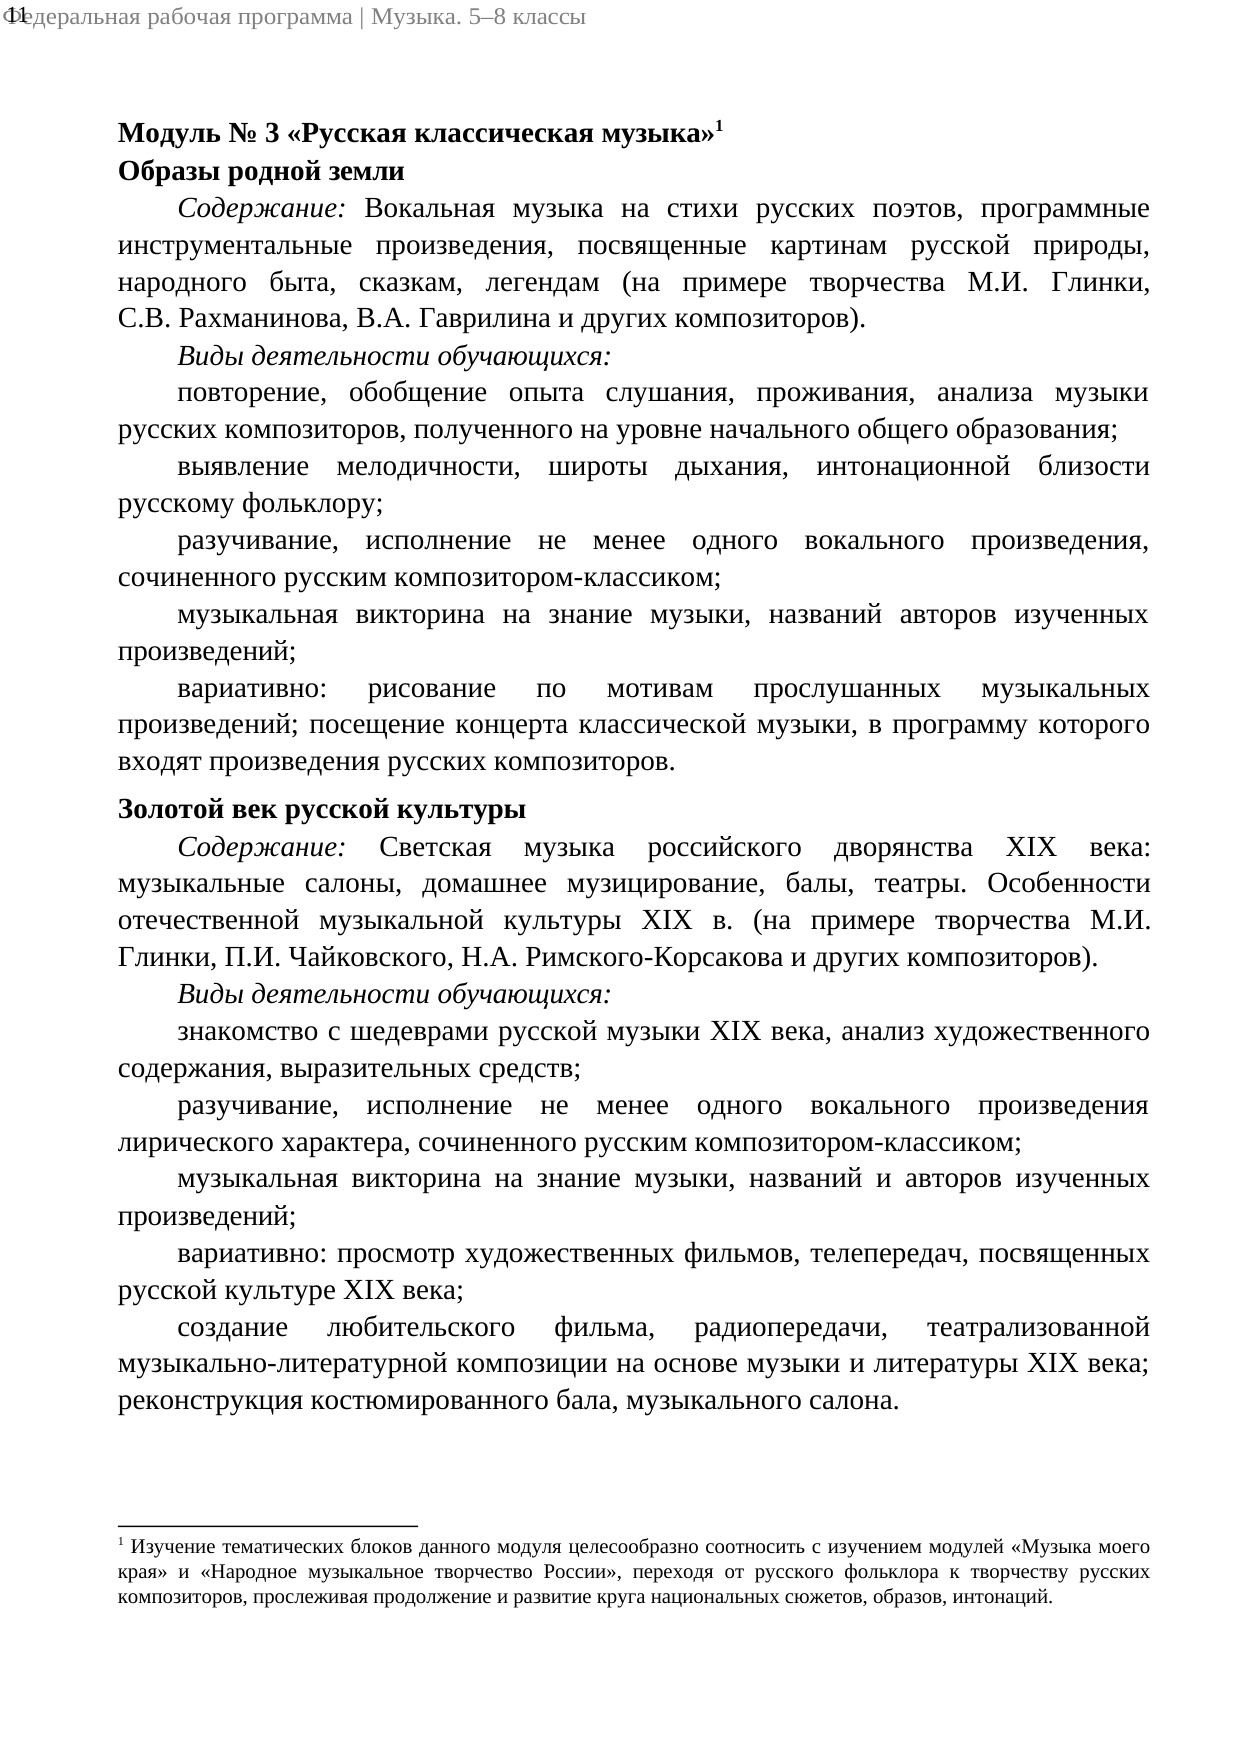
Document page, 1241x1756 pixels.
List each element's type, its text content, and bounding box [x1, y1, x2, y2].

text Виды деятельности обучающихся: [177, 338, 1163, 371]
subtitle Модуль № 3 «Русская классическая музыка»1 [118, 116, 1163, 149]
text Содержание: Светская музыка российского дворянства XIX века: музыкальные салоны, домашнее музицирование, балы, театры. Особенности отечественной музыкальной культуры XIX в. (на примере творчества М.И. Глинки, П.И. Чайковского, Н.А. Римского-Корсакова и других композиторов). [118, 829, 1152, 973]
text разучивание, исполнение не менее одного вокального произведения, сочиненного русским композитором-классиком; [118, 522, 1150, 593]
text Образы родной земли [118, 153, 1163, 187]
text вариативно: рисование по мотивам прослушанных музыкальных произведений; посещение концерта классической музыки, в программу которого входят произведения русских композиторов. [118, 670, 1151, 777]
text выявление мелодичности, широты дыхания, интонационной близости русскому фольклору; [118, 448, 1151, 518]
text Содержание: Вокальная музыка на стихи русских поэтов, программные инструментальные произведения, посвященные картинам русской природы, народного быта, сказкам, легендам (на примере творчества М.И. Глинки, С.В. Рахманинова, В.А. Гаврилина и других композиторов). [118, 190, 1151, 334]
text разучивание, исполнение не менее одного вокального произведения лирического характера, сочиненного русским композитором-классиком; [118, 1087, 1149, 1157]
text повторение, обобщение опыта слушания, проживания, анализа музыки русских композиторов, полученного на уровне начального общего образования; [118, 374, 1149, 445]
text 1 Изучение тематических блоков данного модуля целесообразно соотносить с изучением модулей «Музыка моего края» и «Народное музыкальное творчество России», переходя от русского фольклора к творчеству русских композиторов, прослеживая продолжение и развитие круга национальных сюжетов, образов, интонаций. [118, 1534, 1151, 1608]
subtitle Золотой век русской культуры [118, 791, 1163, 825]
text Виды деятельности обучающихся: [177, 976, 1163, 1010]
text вариативно: просмотр художественных фильмов, телепередач, посвященных русской культуре XIX века; [118, 1235, 1151, 1305]
text музыкальная викторина на знание музыки, названий и авторов изученных произведений; [118, 1161, 1151, 1231]
text создание любительского фильма, радиопередачи, театрализованной музыкально-литературной композиции на основе музыки и литературы XIX века; реконструкция костюмированного бала, музыкального салона. [118, 1309, 1151, 1416]
text знакомство с шедеврами русской музыки XIX века, анализ художественного содержания, выразительных средств; [118, 1013, 1151, 1083]
text музыкальная викторина на знание музыки, названий авторов изученных произведений; [118, 596, 1150, 666]
